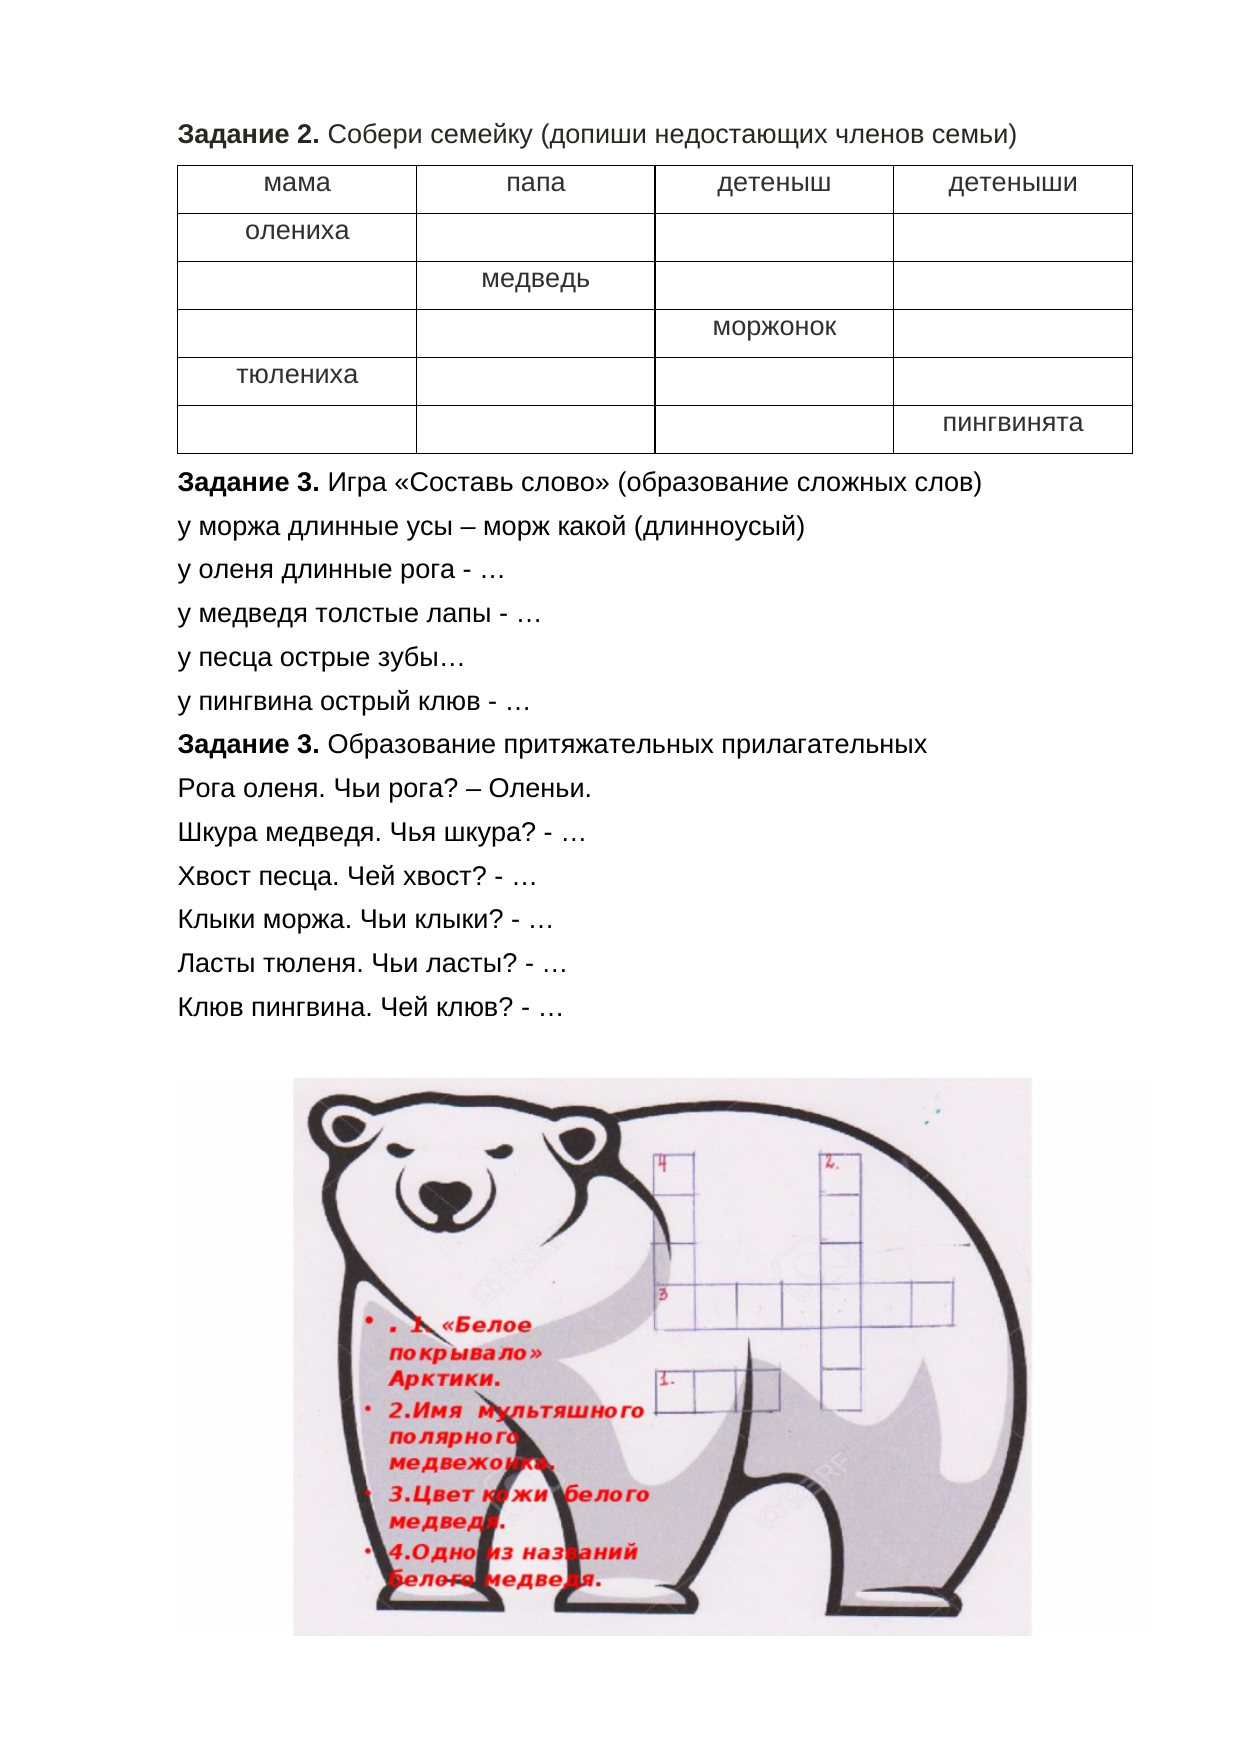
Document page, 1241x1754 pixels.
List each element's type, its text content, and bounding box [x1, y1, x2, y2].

table_cell [417, 406, 654, 452]
table_cell [656, 262, 893, 309]
text у медведя толстые лапы - … [177, 597, 1152, 628]
table_cell [894, 310, 1132, 357]
table_cell пингвинята [894, 406, 1132, 452]
table_header детеныши [894, 166, 1132, 213]
table_header детеныш [656, 166, 893, 213]
text Задание 3. Игра «Составь слово» (образование сложных слов) [177, 466, 1152, 497]
text Рога оленя. Чьи рога? – Оленьи. [177, 772, 1152, 803]
table_cell [417, 358, 654, 404]
text Хвост песца. Чей хвост? - … [177, 860, 1152, 891]
text у моржа длинные усы – морж какой (длинноусый) [177, 510, 1152, 541]
table_header папа [417, 166, 654, 213]
table_cell [417, 310, 654, 357]
text Ласты тюленя. Чьи ласты? - … [177, 947, 1152, 978]
table_header мама [178, 166, 416, 213]
table_cell моржонок [656, 310, 893, 357]
text Клыки моржа. Чьи клыки? - … [177, 903, 1152, 935]
table_cell [178, 262, 416, 309]
text у оленя длинные рога - … [177, 553, 1152, 585]
table_cell [656, 406, 893, 452]
table_cell [894, 262, 1132, 309]
text Задание 3. Образование притяжательных прилагательных [177, 728, 1152, 760]
table_cell медведь [417, 262, 654, 309]
table_cell тюлениха [178, 358, 416, 404]
table_cell [178, 310, 416, 357]
picture [293, 1078, 1036, 1636]
table_cell [894, 358, 1132, 404]
text Шкура медведя. Чья шкура? - … [177, 816, 1152, 847]
text Клюв пингвина. Чей клюв? - … [177, 991, 1152, 1022]
text Задание 2. Собери семейку (допиши недостающих членов семьи) [177, 118, 1152, 149]
table_cell [656, 214, 893, 261]
table_cell [656, 358, 893, 404]
table_cell [178, 406, 416, 452]
table_cell [894, 214, 1132, 261]
text у пингвина острый клюв - … [177, 685, 1152, 716]
table_cell олениха [178, 214, 416, 261]
table_cell [417, 214, 654, 261]
text у песца острые зубы… [177, 641, 1152, 672]
